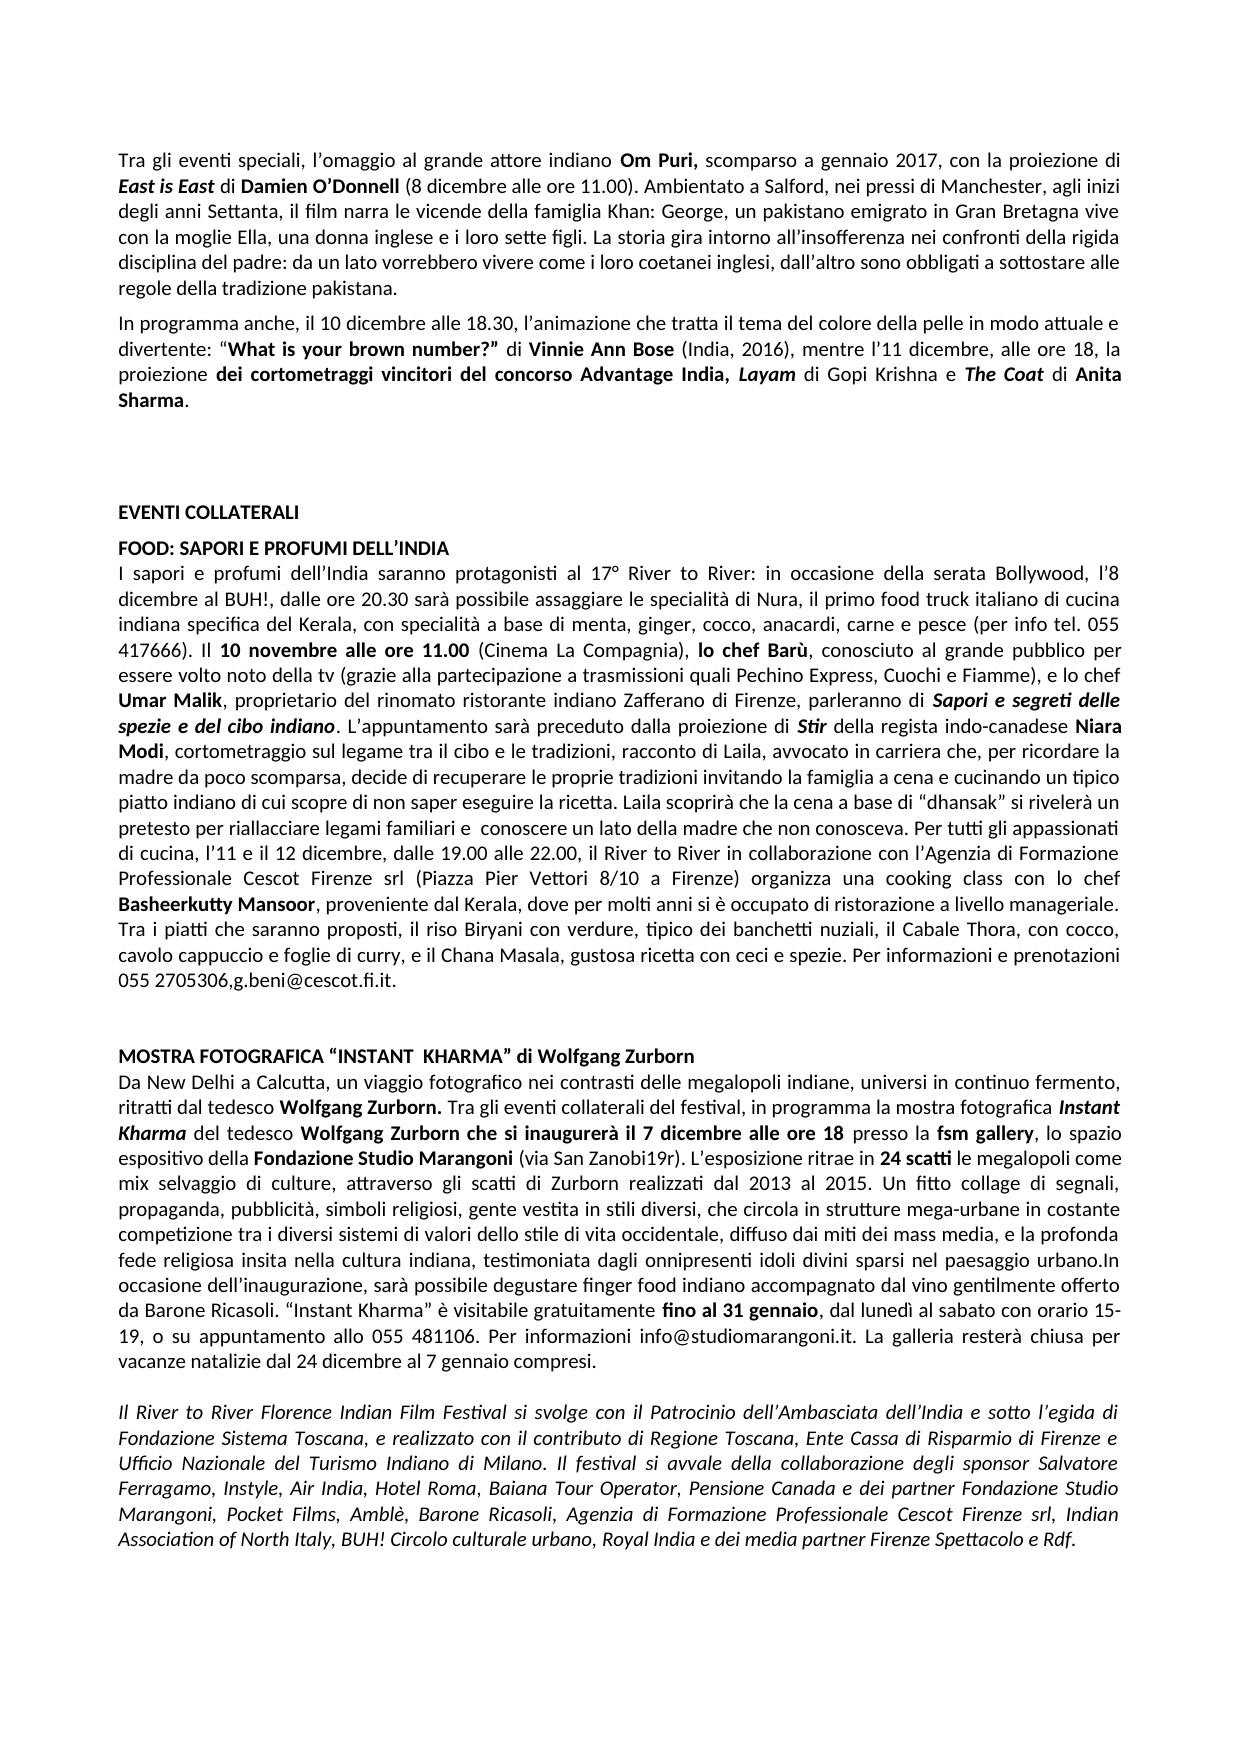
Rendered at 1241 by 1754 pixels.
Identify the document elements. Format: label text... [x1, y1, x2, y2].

text FOOD: SAPORI E PROFUMI DELL’INDIA [118, 535, 1122, 561]
text Il River to River Florence Indian Film Festival si svolge con il Patrocinio dell’Ambasciata dell’India e sotto l’egida di Fondazione Sistema Toscana, e realizzato con il contributo di Regione Toscana, Ente Cassa di Risparmio di Firenze e Ufficio Nazionale del Turismo Indiano di Milano. Il festival si avvale della collaborazione degli sponsor Salvatore Ferragamo, Instyle, Air India, Hotel Roma, Baiana Tour Operator, Pensione Canada e dei partner Fondazione Studio Marangoni, Pocket Films, Amblè, Barone Ricasoli, Agenzia di Formazione Professionale Cescot Firenze srl, Indian Association of North Italy, BUH! Circolo culturale urbano, Royal India e dei media partner Firenze Spettacolo e Rdf. [118, 1399, 1122, 1552]
text EVENTI COLLATERALI [118, 499, 1122, 525]
text In programma anche, il 10 dicembre alle 18.30, l’animazione che tratta il tema del colore della pelle in modo attuale e divertente: “What is your brown number?” di Vinnie Ann Bose (India, 2016), mentre l’11 dicembre, alle ore 18, la proiezione dei cortometraggi vincitori del concorso Advantage India, Layam di Gopi Krishna e The Coat di Anita Sharma. [118, 311, 1122, 412]
text Tra gli eventi speciali, l’omaggio al grande attore indiano Om Puri, scomparso a gennaio 2017, con la proiezione di East is East di Damien O’Donnell (8 dicembre alle ore 11.00). Ambientato a Salford, nei pressi di Manchester, agli inizi degli anni Settanta, il film narra le vicende della famiglia Khan: George, un pakistano emigrato in Gran Bretagna vive con la moglie Ella, una donna inglese e i loro sette figli. La storia gira intorno all’insofferenza nei confronti della rigida disciplina del padre: da un lato vorrebbero vivere come i loro coetanei inglesi, dall’altro sono obbligati a sottostare alle regole della tradizione pakistana. [118, 148, 1122, 300]
text MOSTRA FOTOGRAFICA “INSTANT KHARMA” di Wolfgang Zurborn [118, 1043, 1122, 1069]
text I sapori e profumi dell’India saranno protagonisti al 17° River to River: in occasione della serata Bollywood, l’8 dicembre al BUH!, dalle ore 20.30 sarà possibile assaggiare le specialità di Nura, il primo food truck italiano di cucina indiana specifica del Kerala, con specialità a base di menta, ginger, cocco, anacardi, carne e pesce (per info tel. 055 417666). Il 10 novembre alle ore 11.00 (Cinema La Compagnia), lo chef Barù, conosciuto al grande pubblico per essere volto noto della tv (grazie alla partecipazione a trasmissioni quali Pechino Express, Cuochi e Fiamme), e lo chef Umar Malik, proprietario del rinomato ristorante indiano Zafferano di Firenze, parleranno di Sapori e segreti delle spezie e del cibo indiano. L’appuntamento sarà preceduto dalla proiezione di Stir della regista indo-canadese Niara Modi, cortometraggio sul legame tra il cibo e le tradizioni, racconto di Laila, avvocato in carriera che, per ricordare la madre da poco scomparsa, decide di recuperare le proprie tradizioni invitando la famiglia a cena e cucinando un tipico piatto indiano di cui scopre di non saper eseguire la ricetta. Laila scoprirà che la cena a base di “dhansak” si rivelerà un pretesto per riallacciare legami familiari e conoscere un lato della madre che non conosceva. Per tutti gli appassionati di cucina, l’11 e il 12 dicembre, dalle 19.00 alle 22.00, il River to River in collaborazione con l’Agenzia di Formazione Professionale Cescot Firenze srl (Piazza Pier Vettori 8/10 a Firenze) organizza una cooking class con lo chef Basheerkutty Mansoor, proveniente dal Kerala, dove per molti anni si è occupato di ristorazione a livello manageriale. Tra i piatti che saranno proposti, il riso Biryani con verdure, tipico dei banchetti nuziali, il Cabale Thora, con cocco, cavolo cappuccio e foglie di curry, e il Chana Masala, gustosa ricetta con ceci e spezie. Per informazioni e prenotazioni 055 2705306,g.beni@cescot.fi.it. [118, 561, 1122, 993]
text Da New Delhi a Calcutta, un viaggio fotografico nei contrasti delle megalopoli indiane, universi in continuo fermento, ritratti dal tedesco Wolfgang Zurborn. Tra gli eventi collaterali del festival, in programma la mostra fotografica Instant Kharma del tedesco Wolfgang Zurborn che si inaugurerà il 7 dicembre alle ore 18 presso la fsm gallery, lo spazio espositivo della Fondazione Studio Marangoni (via San Zanobi19r). L’esposizione ritrae in 24 scatti le megalopoli come mix selvaggio di culture, attraverso gli scatti di Zurborn realizzati dal 2013 al 2015. Un fitto collage di segnali, propaganda, pubblicità, simboli religiosi, gente vestita in stili diversi, che circola in strutture mega-urbane in costante competizione tra i diversi sistemi di valori dello stile di vita occidentale, diffuso dai miti dei mass media, e la profonda fede religiosa insita nella cultura indiana, testimoniata dagli onnipresenti idoli divini sparsi nel paesaggio urbano.In occasione dell’inaugurazione, sarà possibile degustare finger food indiano accompagnato dal vino gentilmente offerto da Barone Ricasoli. “Instant Kharma” è visitabile gratuitamente fino al 31 gennaio, dal lunedì al sabato con orario 15-19, o su appuntamento allo 055 481106. Per informazioni info@studiomarangoni.it. La galleria resterà chiusa per vacanze natalizie dal 24 dicembre al 7 gennaio compresi. [118, 1069, 1122, 1374]
